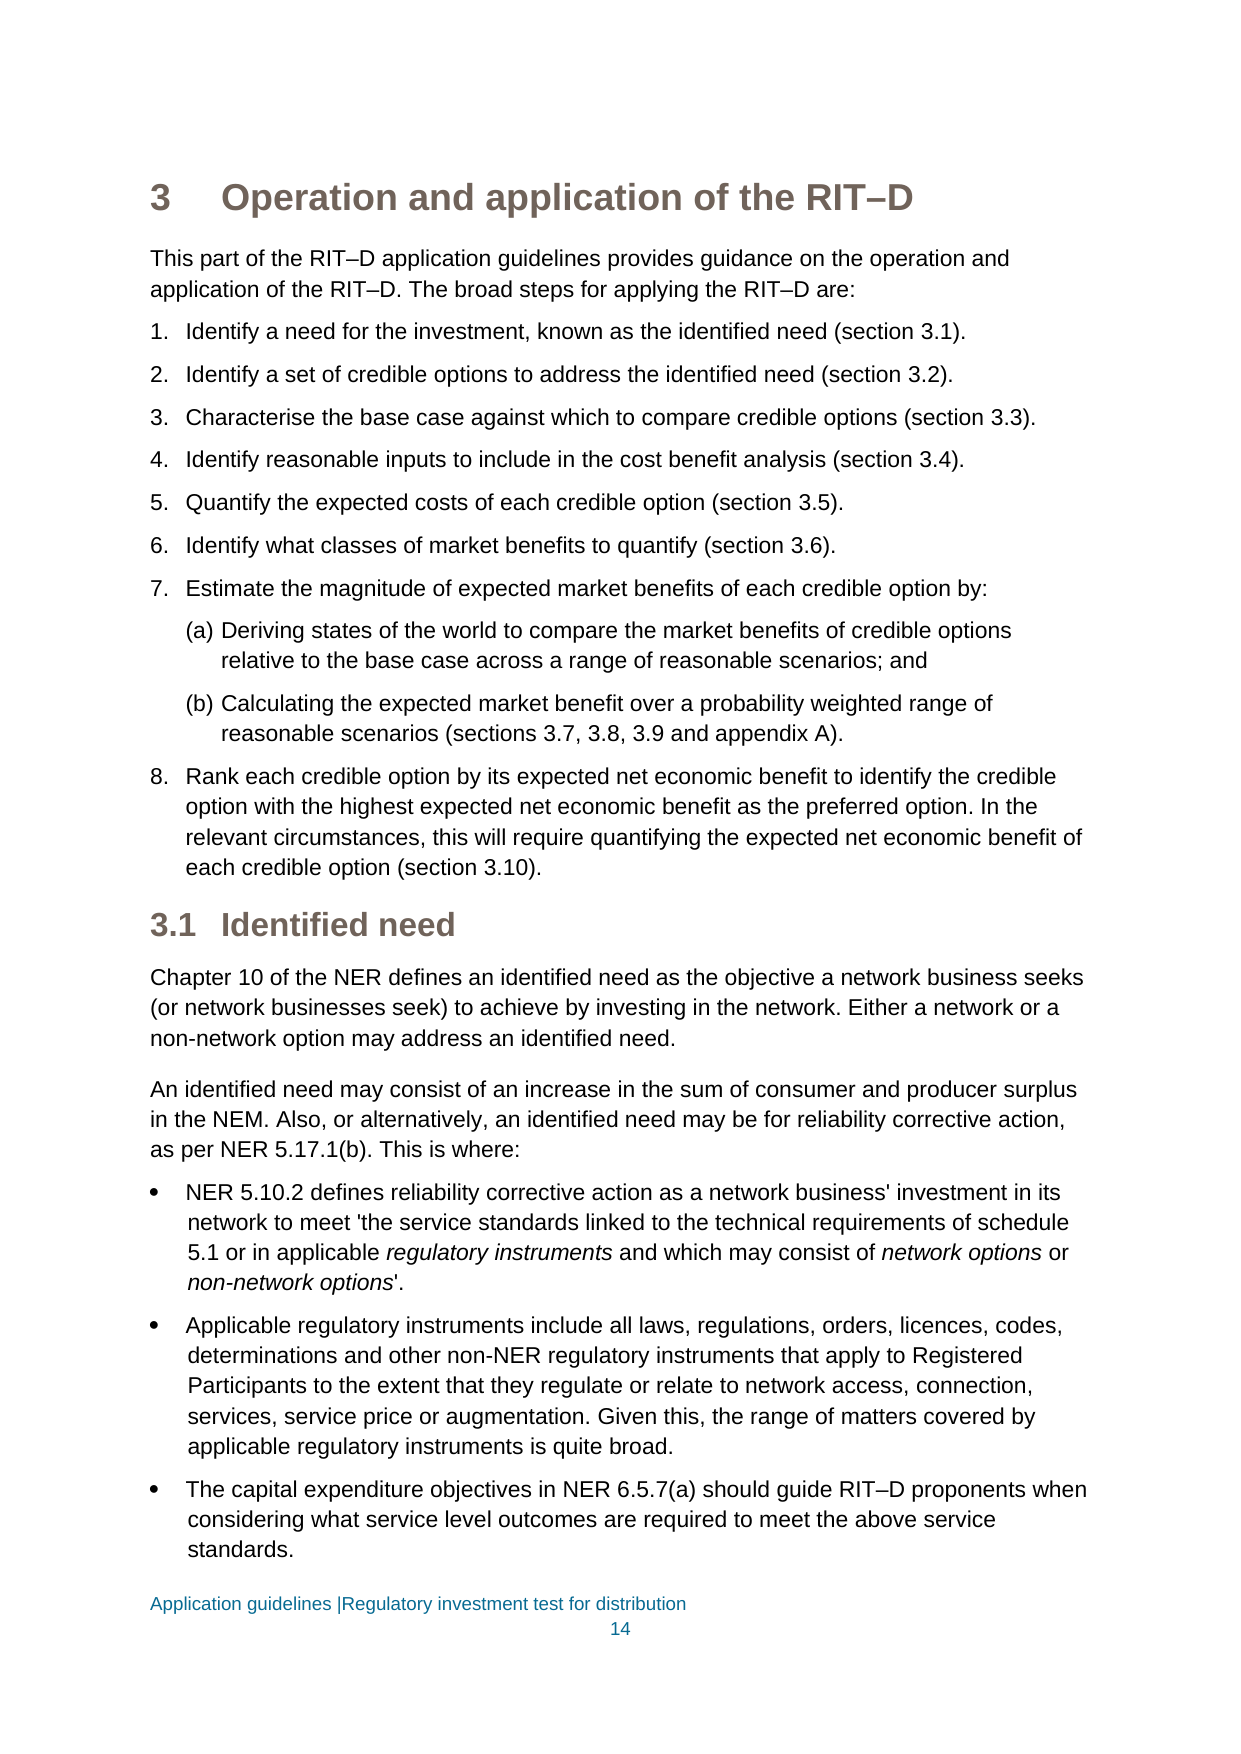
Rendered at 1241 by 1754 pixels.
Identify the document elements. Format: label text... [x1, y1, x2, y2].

list Identify reasonable inputs to include in the cost benefit analysis (section 3.4). [150, 446, 1090, 473]
picture [343, 1597, 350, 1610]
list Quantify the expected costs of each credible option (section 3.5). [150, 489, 1090, 516]
text Applicable regulatory instruments include all laws, regulations, orders, licences, codes, determinations and other non-NER regulatory instruments that apply to Registered Participants to the extent that they regulate or relate to network access, connection, services, service price or augmentation. Given this, the range of matters covered by applicable regulatory instruments is quite broad. [150, 1312, 1090, 1459]
text Chapter 10 of the NER defines an identified need as the objective a network business seeks (or network businesses seek) to achieve by investing in the network. Either a network or a non-network option may address an identified need. [150, 964, 1090, 1051]
list Identify a set of credible options to address the identified need (section 3.2). [150, 361, 1090, 387]
list Identify what classes of market benefits to quantify (section 3.6). [150, 532, 1090, 558]
list Identify a need for the investment, known as the identified need (section 3.1). [150, 318, 1090, 345]
text An identified need may consist of an increase in the sum of consumer and producer surplus in the NEM. Also, or alternatively, an identified need may be for reliability corrective action, as per NER 5.17.1(b). This is where: [150, 1076, 1090, 1162]
picture [442, 1600, 446, 1610]
subtitle Identified need [150, 905, 1090, 943]
list Deriving states of the world to compare the market benefits of credible options relative to the base case across a range of reasonable scenarios; and [185, 617, 1090, 674]
subtitle Operation and application of the RIT–D [150, 175, 1090, 218]
text NER 5.10.2 defines reliability corrective action as a network business' investment in its network to meet 'the service standards linked to the technical requirements of schedule 5.1 or in applicable regulatory instruments and which may consist of network options or non-network options'. [150, 1179, 1090, 1296]
list Characterise the base case against which to compare credible options (section 3.3). [150, 404, 1090, 430]
list Calculating the expected market benefit over a probability weighted range of reasonable scenarios (sections 3.7, 3.8, 3.9 and appendix A). [185, 690, 1090, 747]
list Estimate the magnitude of expected market benefits of each credible option by: [150, 574, 1090, 601]
list Rank each credible option by its expected net economic benefit to identify the credible option with the highest expected net economic benefit as the preferred option. In the relevant circumstances, this will require quantifying the expected net economic benefit of each credible option (section 3.10). [150, 763, 1090, 880]
text The capital expenditure objectives in NER 6.5.7(a) should guide RIT–D proponents when considering what service level outcomes are required to meet the above service standards. [150, 1476, 1090, 1562]
text This part of the RIT–D application guidelines provides guidance on the operation and application of the RIT–D. The broad steps for applying the RIT–D are: [150, 245, 1090, 302]
